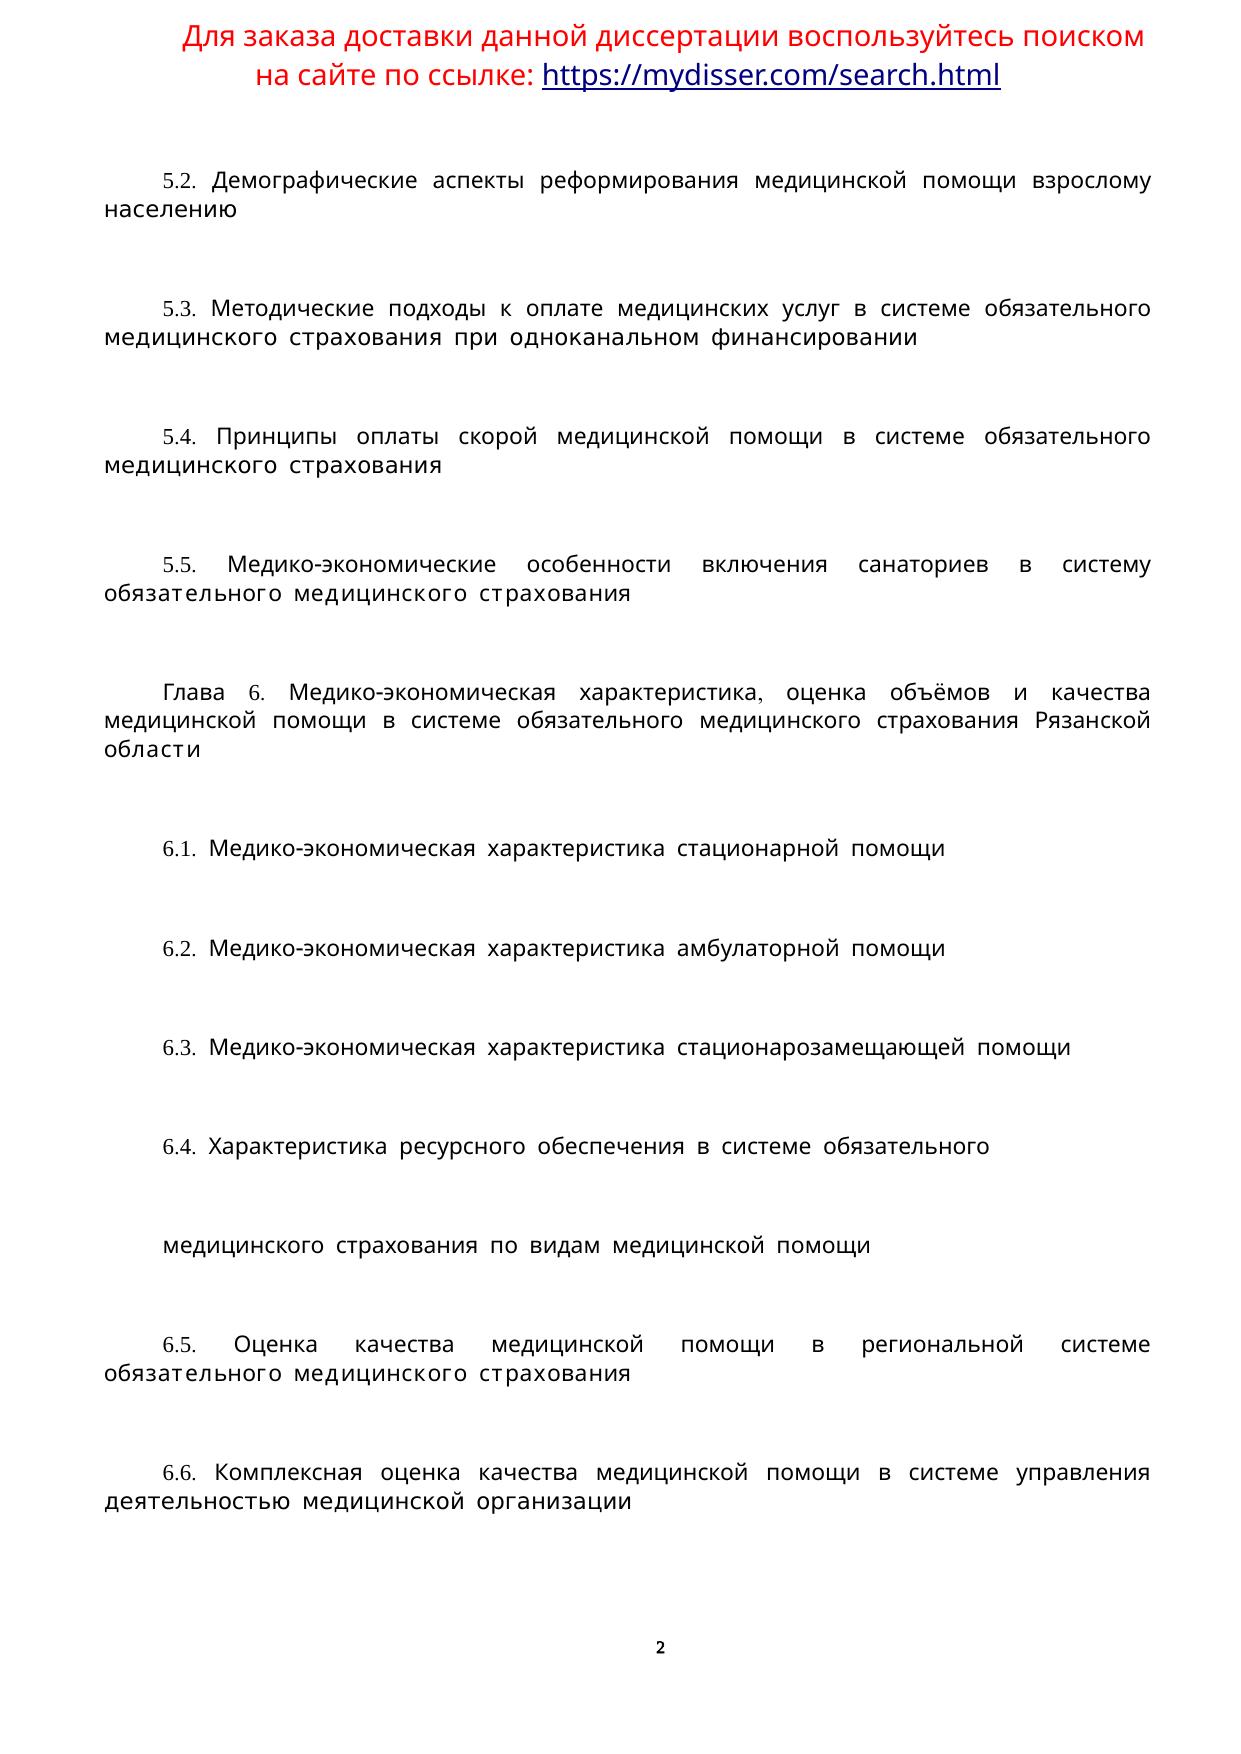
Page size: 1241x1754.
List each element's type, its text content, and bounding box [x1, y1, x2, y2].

text 6.3. Медико-экономическая характеристика стационарозамещающей помощи [103, 1031, 1152, 1060]
text медицинского страхования по видам медицинской помощи [103, 1229, 1152, 1258]
text Глава 6. Медико-экономическая характеристика, оценка объёмов и качества медицинской помощи в системе обязательного медицинского страхования Рязанской области [103, 676, 1152, 762]
text 5.5. Медико-экономические особенности включения санаториев в систему обязательного медицинского страхования [103, 548, 1152, 606]
text 6.2. Медико-экономическая характеристика амбулаторной помощи [103, 932, 1152, 961]
text 5.2. Демографические аспекты реформирования медицинской помощи взрослому населению [103, 164, 1152, 222]
text 6.6. Комплексная оценка качества медицинской помощи в системе управления деятельностью медицинской организации [103, 1457, 1152, 1514]
text 5.3. Методические подходы к оплате медицинских услуг в системе обязательного медицинского страхования при одноканальном финансировании [103, 292, 1152, 350]
text 5.4. Принципы оплаты скорой медицинской помощи в системе обязательного медицинского страхования [103, 420, 1152, 478]
text 6.5. Оценка качества медицинской помощи в региональной системе обязательного медицинского страхования [103, 1329, 1152, 1386]
text 6.4. Характеристика ресурсного обеспечения в системе обязательного [103, 1130, 1152, 1159]
text 6.1. Медико-экономическая характеристика стационарной помощи [103, 833, 1152, 862]
